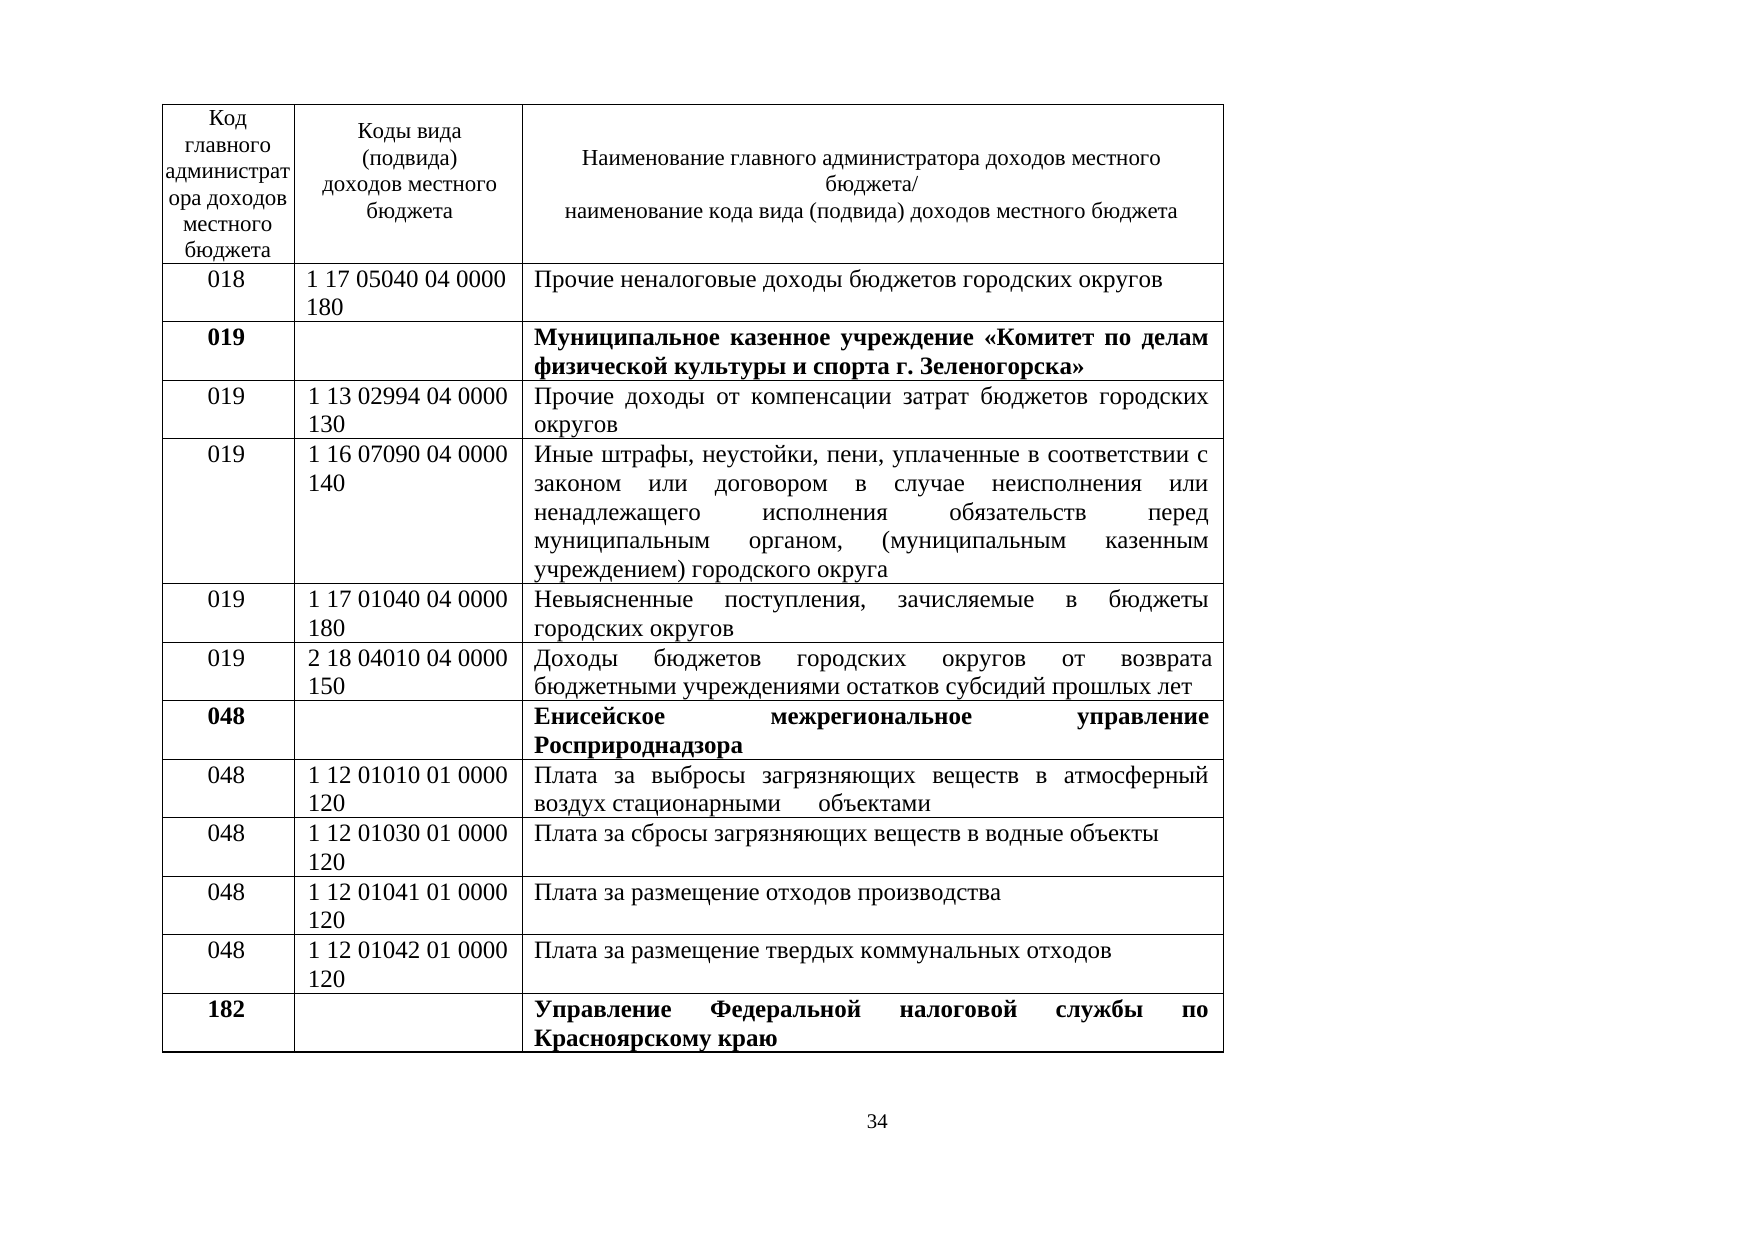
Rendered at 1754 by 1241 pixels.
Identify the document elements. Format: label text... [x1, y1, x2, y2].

table_cell 1 13 02994 04 0000 130 [295, 381, 522, 438]
table_cell Плата за размещение отходов производства [523, 877, 1223, 934]
table_cell 048 [163, 701, 294, 759]
table_cell Плата за размещение твердых коммунальных отходов [523, 935, 1223, 993]
table_cell [295, 322, 522, 380]
table_cell 019 [163, 439, 294, 583]
table_cell 048 [163, 760, 294, 817]
table_cell Невыясненные поступления, зачисляемые в бюджеты городских округов [523, 584, 1223, 642]
table_cell 1 17 05040 04 0000 180 [295, 264, 522, 321]
table_cell 1 12 01010 01 0000 120 [295, 760, 522, 817]
table_cell [295, 994, 522, 1051]
table_cell Муниципальное казенное учреждение «Комитет по делам физической культуры и спорта г. Зеленогорска» [523, 322, 1223, 380]
table_cell 1 16 07090 04 0000 140 [295, 439, 522, 583]
table_cell Доходы бюджетов городских округов от возврата бюджетными учреждениями остатков субсидий прошлых лет [523, 643, 1223, 700]
table_cell Плата за сбросы загрязняющих веществ в водные объекты [523, 818, 1223, 876]
table_cell 1 12 01030 01 0000 120 [295, 818, 522, 876]
table_cell 048 [163, 935, 294, 993]
table_cell 048 [163, 877, 294, 934]
table_cell Прочие доходы от компенсации затрат бюджетов городских округов [523, 381, 1223, 438]
table_header Коды вида (подвида) доходов местного бюджета [295, 105, 522, 263]
table_cell 182 [163, 994, 294, 1051]
table_header Код главного администратора доходов местного бюджета [163, 105, 294, 263]
table_cell 1 17 01040 04 0000 180 [295, 584, 522, 642]
table_cell 019 [163, 322, 294, 380]
table_cell Управление Федеральной налоговой службы по Красноярскому краю [523, 994, 1223, 1051]
table_cell 019 [163, 381, 294, 438]
table_cell 019 [163, 584, 294, 642]
table_cell 019 [163, 643, 294, 700]
table_header Наименование главного администратора доходов местного бюджета/ наименование кода вида (подвида) доходов местного бюджета [523, 105, 1223, 263]
table_cell 048 [163, 818, 294, 876]
table_cell Плата за выбросы загрязняющих веществ в атмосферный воздух стационарными объектами [523, 760, 1223, 817]
table_cell 018 [163, 264, 294, 321]
table_cell 1 12 01041 01 0000 120 [295, 877, 522, 934]
table_cell Енисейское межрегиональное управление Росприроднадзора [523, 701, 1223, 759]
table_cell Прочие неналоговые доходы бюджетов городских округов [523, 264, 1223, 321]
table_cell [295, 701, 522, 759]
table_cell 2 18 04010 04 0000 150 [295, 643, 522, 700]
table_cell Иные штрафы, неустойки, пени, уплаченные в соответствии с законом или договором в случае неисполнения или ненадлежащего исполнения обязательств перед муниципальным органом, (муниципальным казенным учреждением) городского округа [523, 439, 1223, 583]
table_cell 1 12 01042 01 0000 120 [295, 935, 522, 993]
